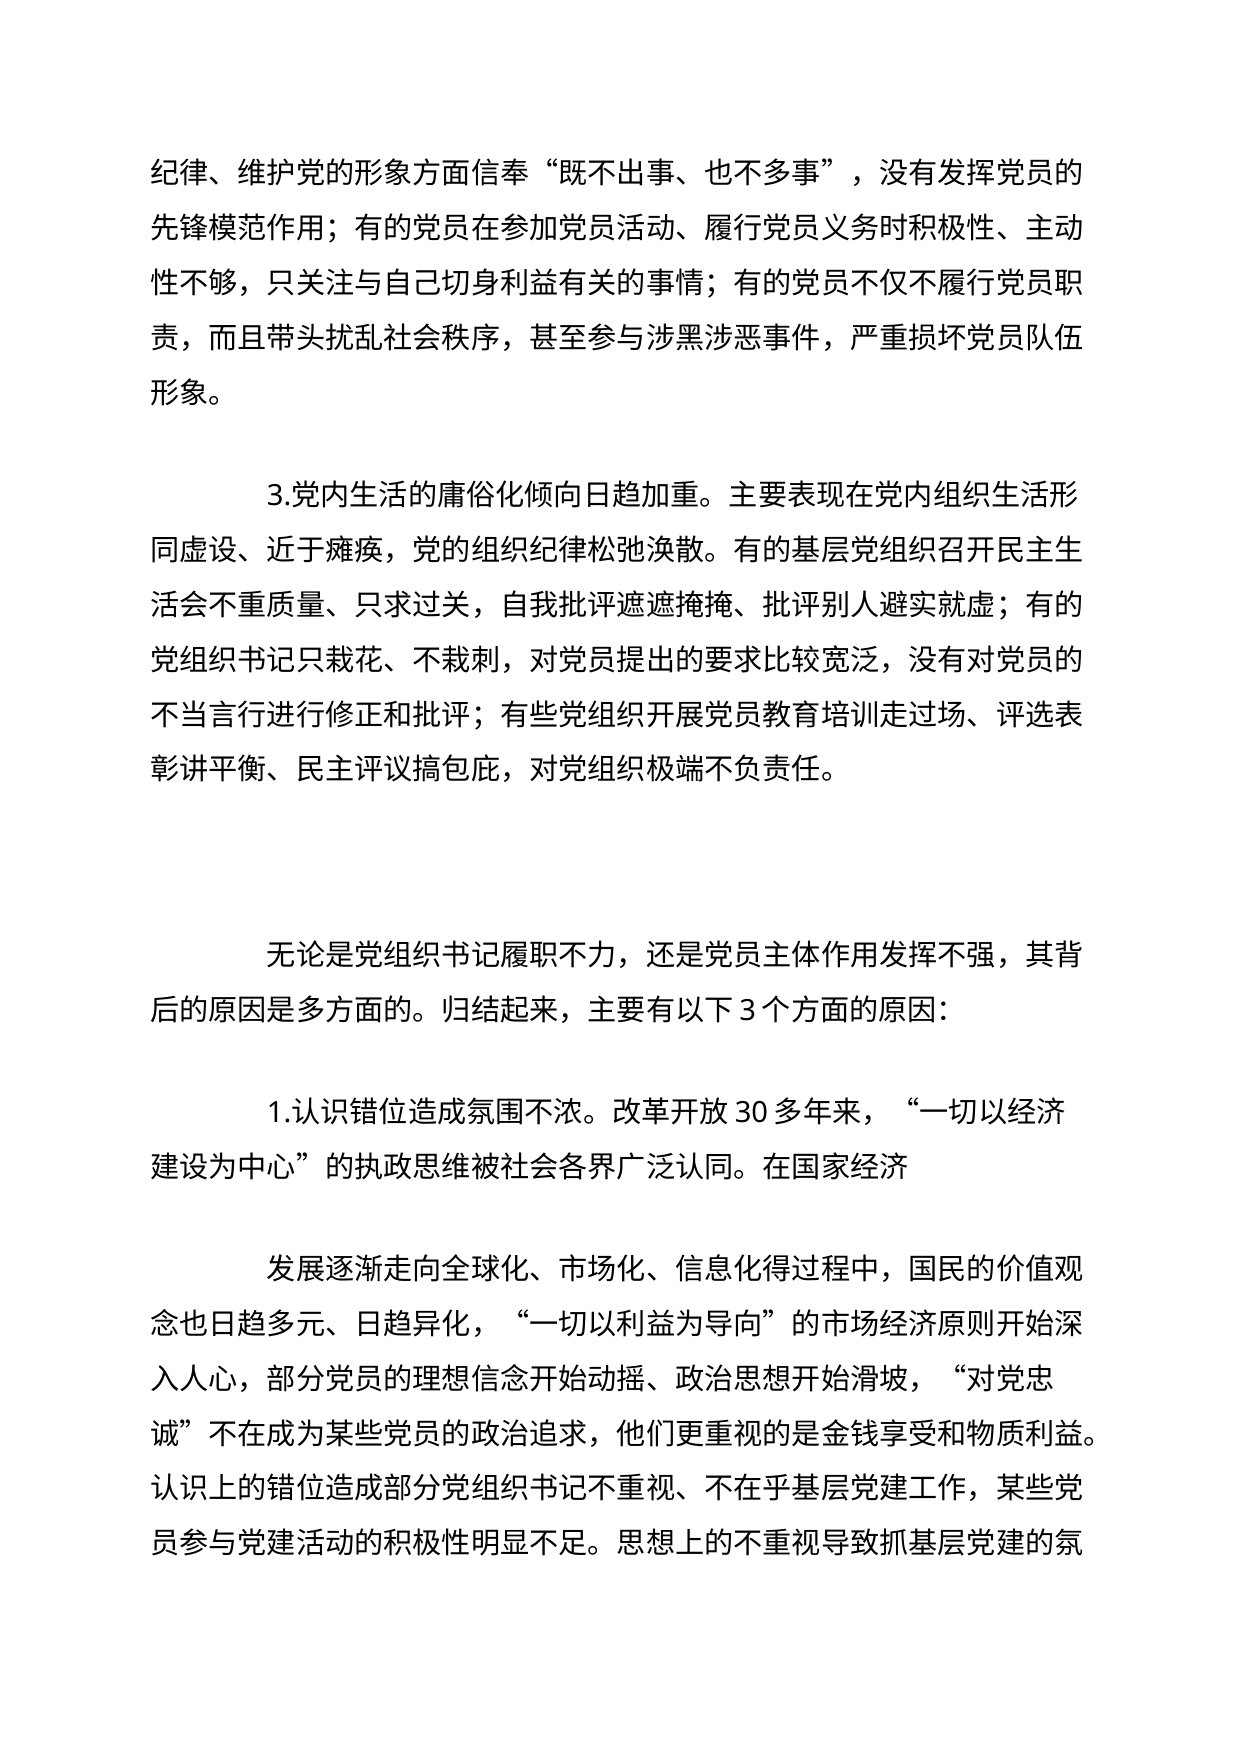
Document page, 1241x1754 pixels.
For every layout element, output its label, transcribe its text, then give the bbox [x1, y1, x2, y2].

text 无论是党组织书记履职不力，还是党员主体作用发挥不强，其背后的原因是多方面的。归结起来，主要有以下3个方面的原因： [150, 932, 1090, 1029]
text 3.党内生活的庸俗化倾向日趋加重。主要表现在党内组织生活形同虚设、近于瘫痪，党的组织纪律松弛涣散。有的基层党组织召开民主生活会不重质量、只求过关，自我批评遮遮掩掩、批评别人避实就虚；有的党组织书记只栽花、不栽刺，对党员提出的要求比较宽泛，没有对党员的不当言行进行修正和批评；有些党组织开展党员教育培训走过场、评选表彰讲平衡、民主评议搞包庇，对党组织极端不负责任。 [150, 471, 1090, 788]
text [150, 150, 1090, 412]
text 1.认识错位造成氛围不浓。改革开放30多年来，“一切以经济建设为中心”的执政思维被社会各界广泛认同。在国家经济 [150, 1089, 1090, 1186]
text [150, 1246, 1090, 1562]
